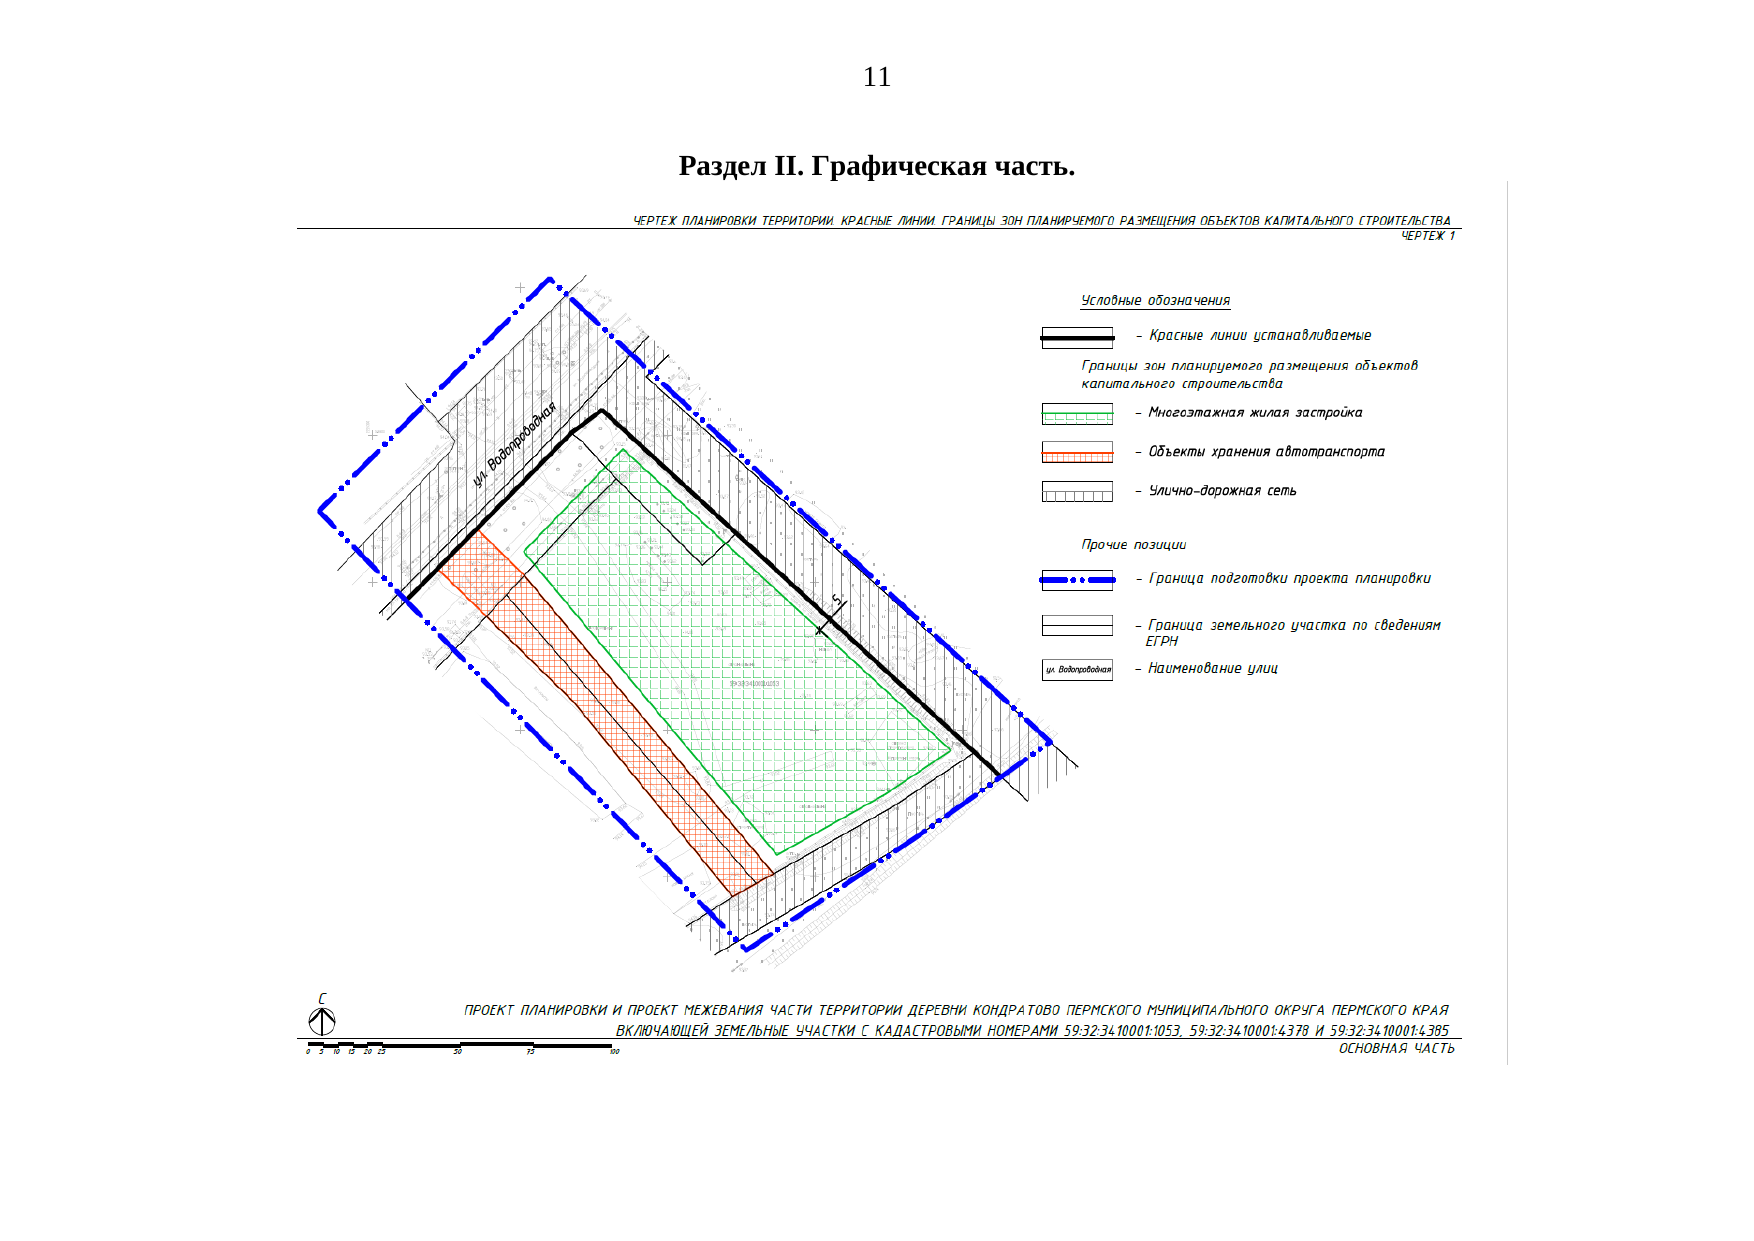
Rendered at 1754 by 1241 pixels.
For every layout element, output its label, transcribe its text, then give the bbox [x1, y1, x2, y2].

picture [246, 181, 1508, 1065]
text Раздел II. Графическая часть. [100, 148, 1653, 181]
